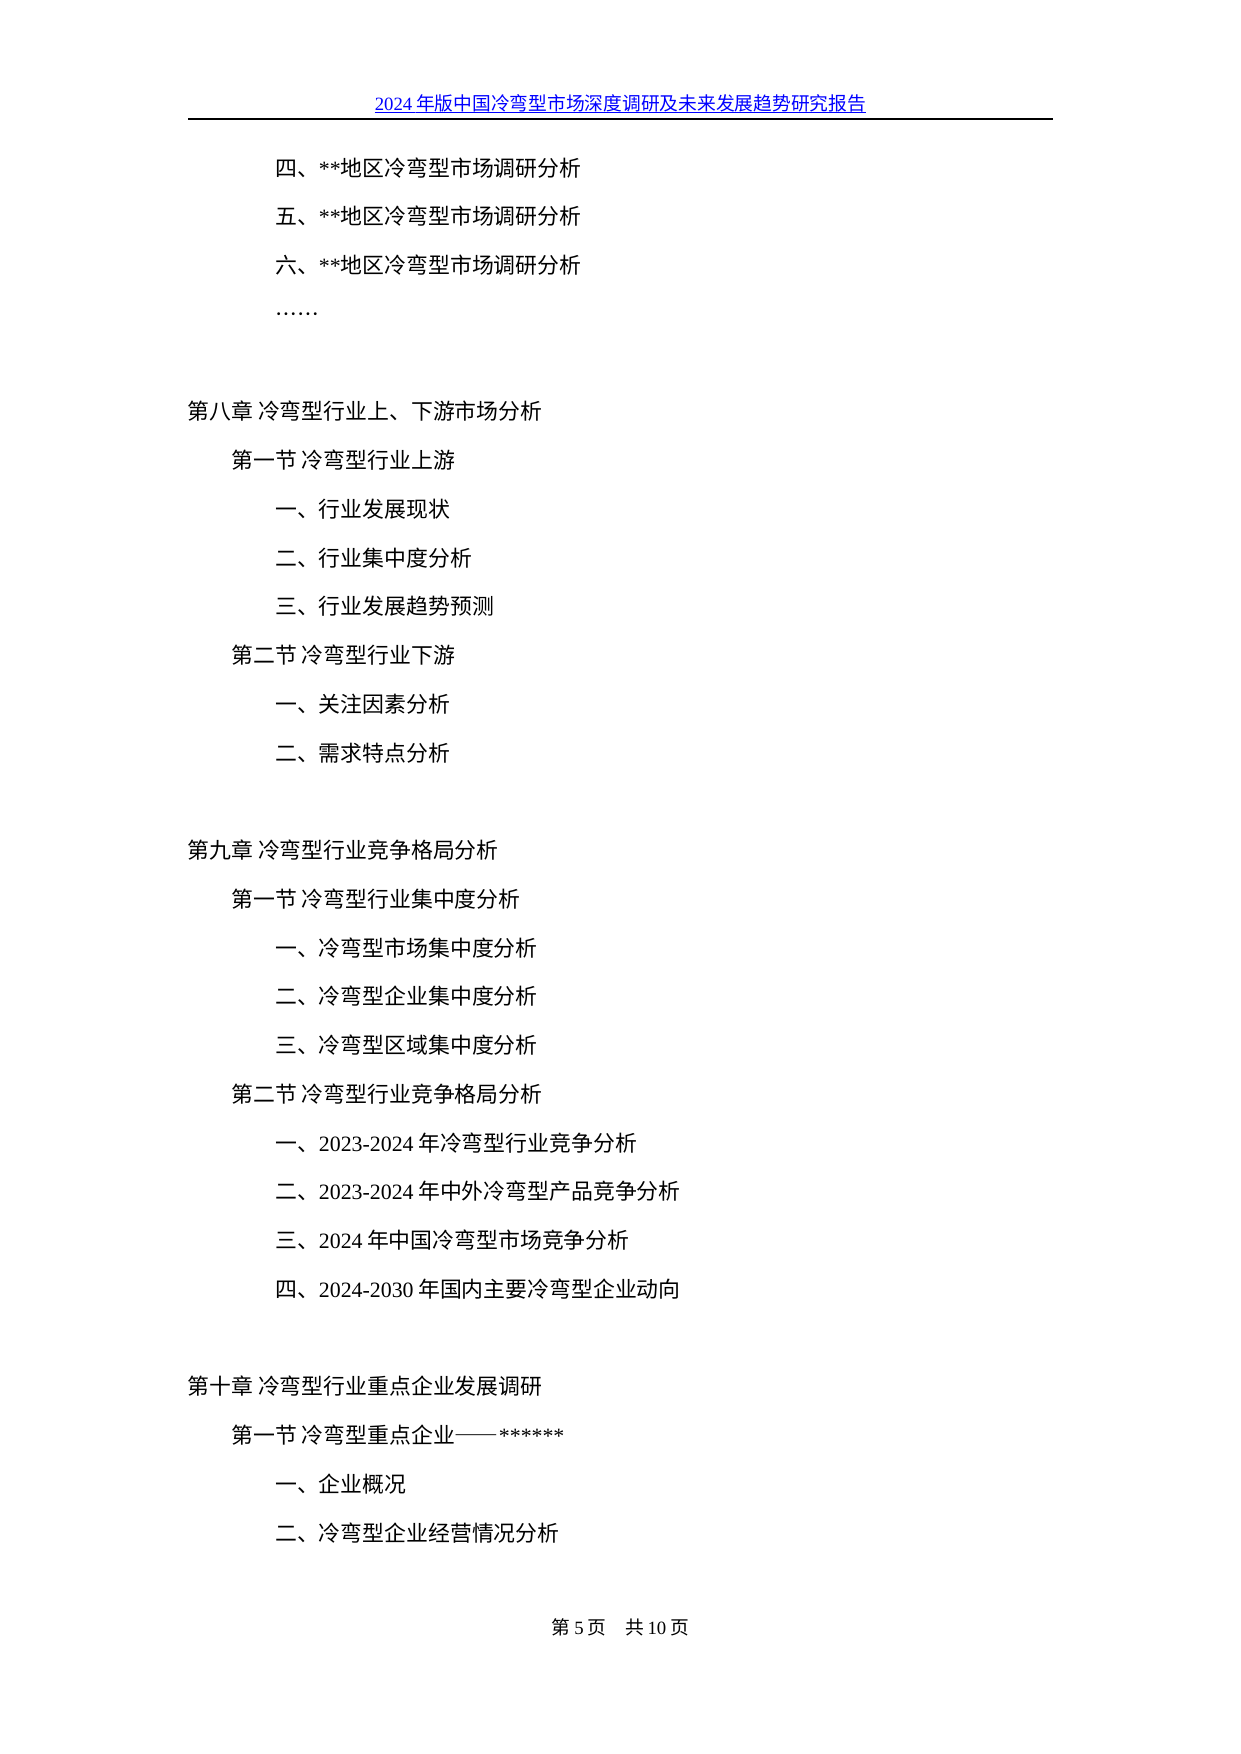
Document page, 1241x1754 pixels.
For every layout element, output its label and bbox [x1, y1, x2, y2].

text [187, 150, 1053, 1548]
